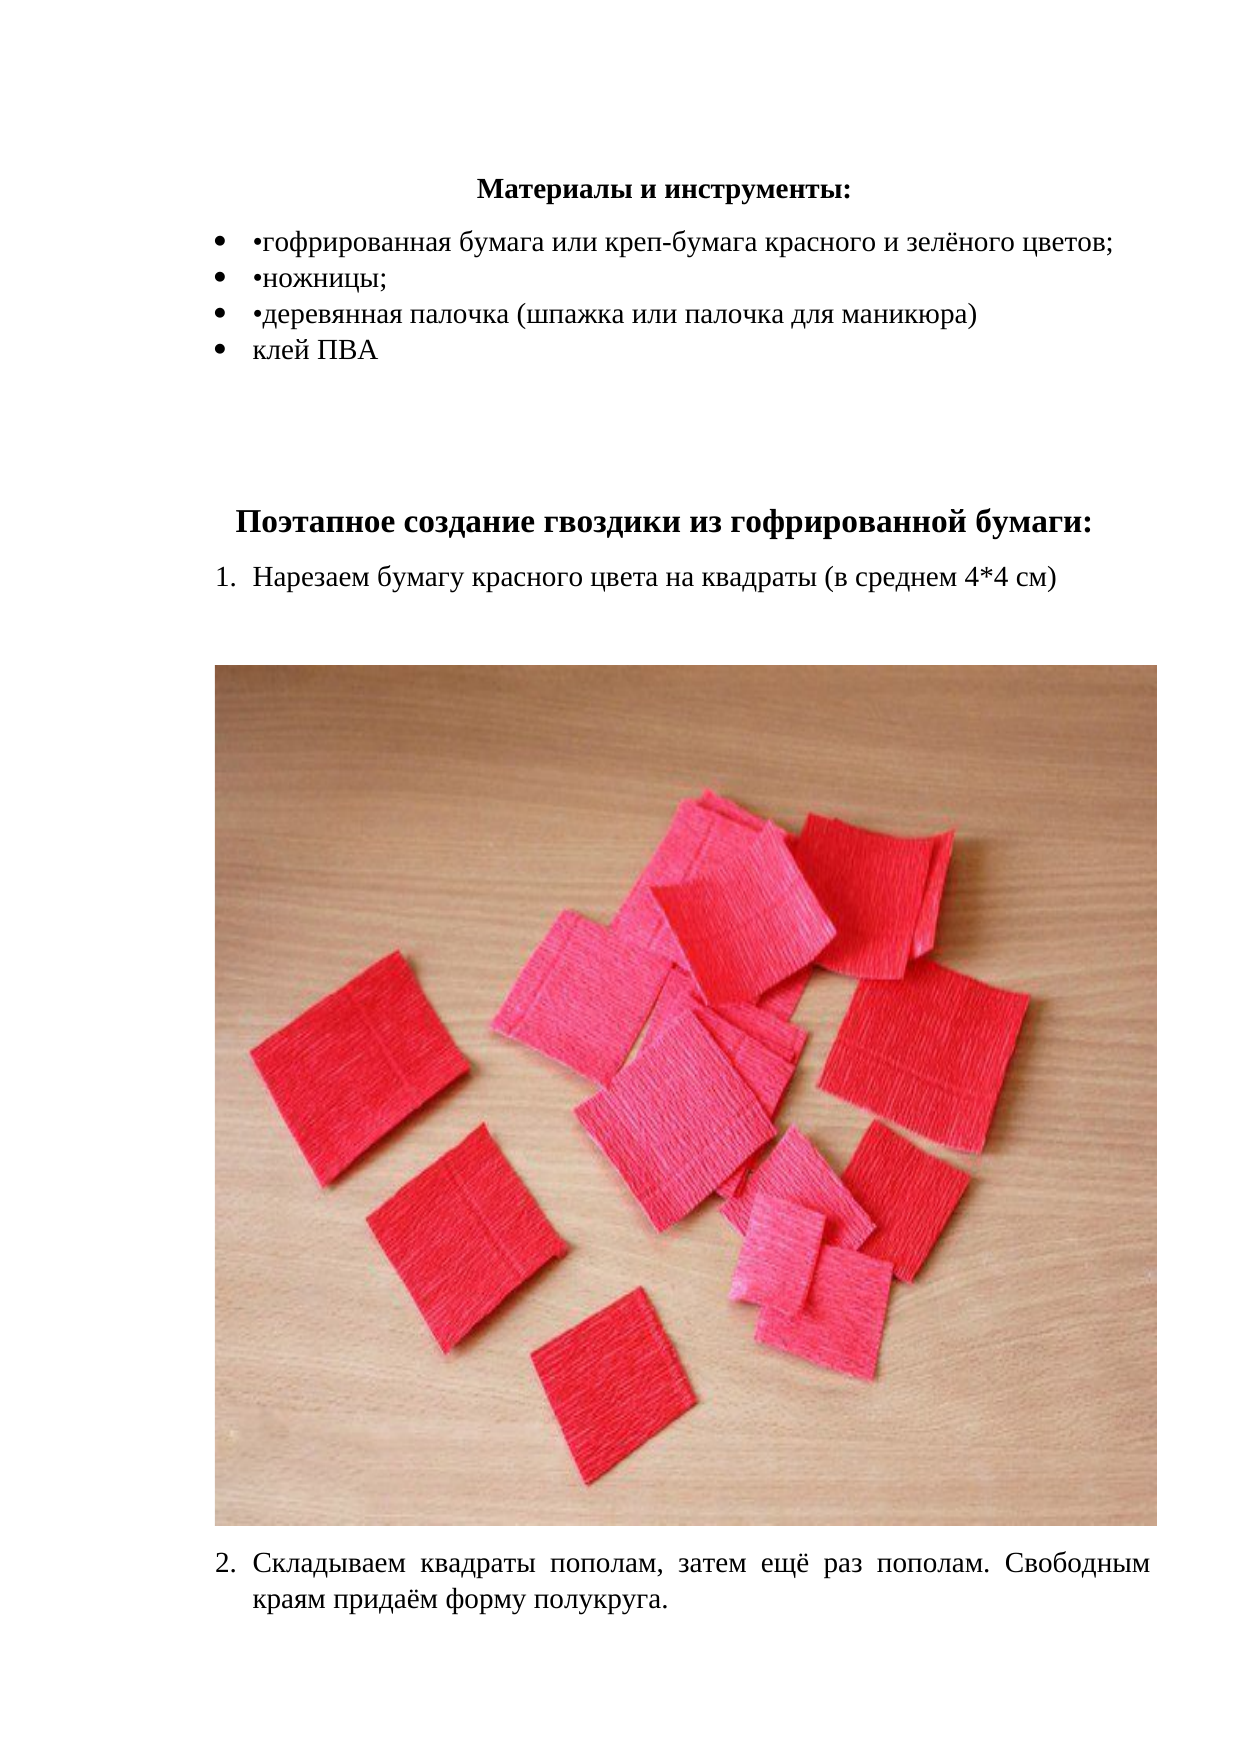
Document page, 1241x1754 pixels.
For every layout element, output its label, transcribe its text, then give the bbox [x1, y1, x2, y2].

list Нарезаем бумагу красного цвета на квадраты (в среднем 4*4 см) [215, 559, 1152, 593]
list клей ПВА [215, 332, 1152, 366]
text Поэтапное создание гвоздики из гофрированной бумаги: [177, 501, 1152, 540]
picture [214, 665, 1157, 1526]
list •деревянная палочка (шпажка или палочка для маникюра) [215, 296, 1152, 330]
list •гофрированная бумага или креп-бумага красного и зелёного цветов; [215, 224, 1152, 257]
text Материалы и инструменты: [177, 171, 1152, 204]
list •ножницы; [215, 260, 1152, 294]
list Складываем квадраты пополам, затем ещё раз пополам. Свободным краям придаём форму полукруга. [215, 1545, 1152, 1614]
